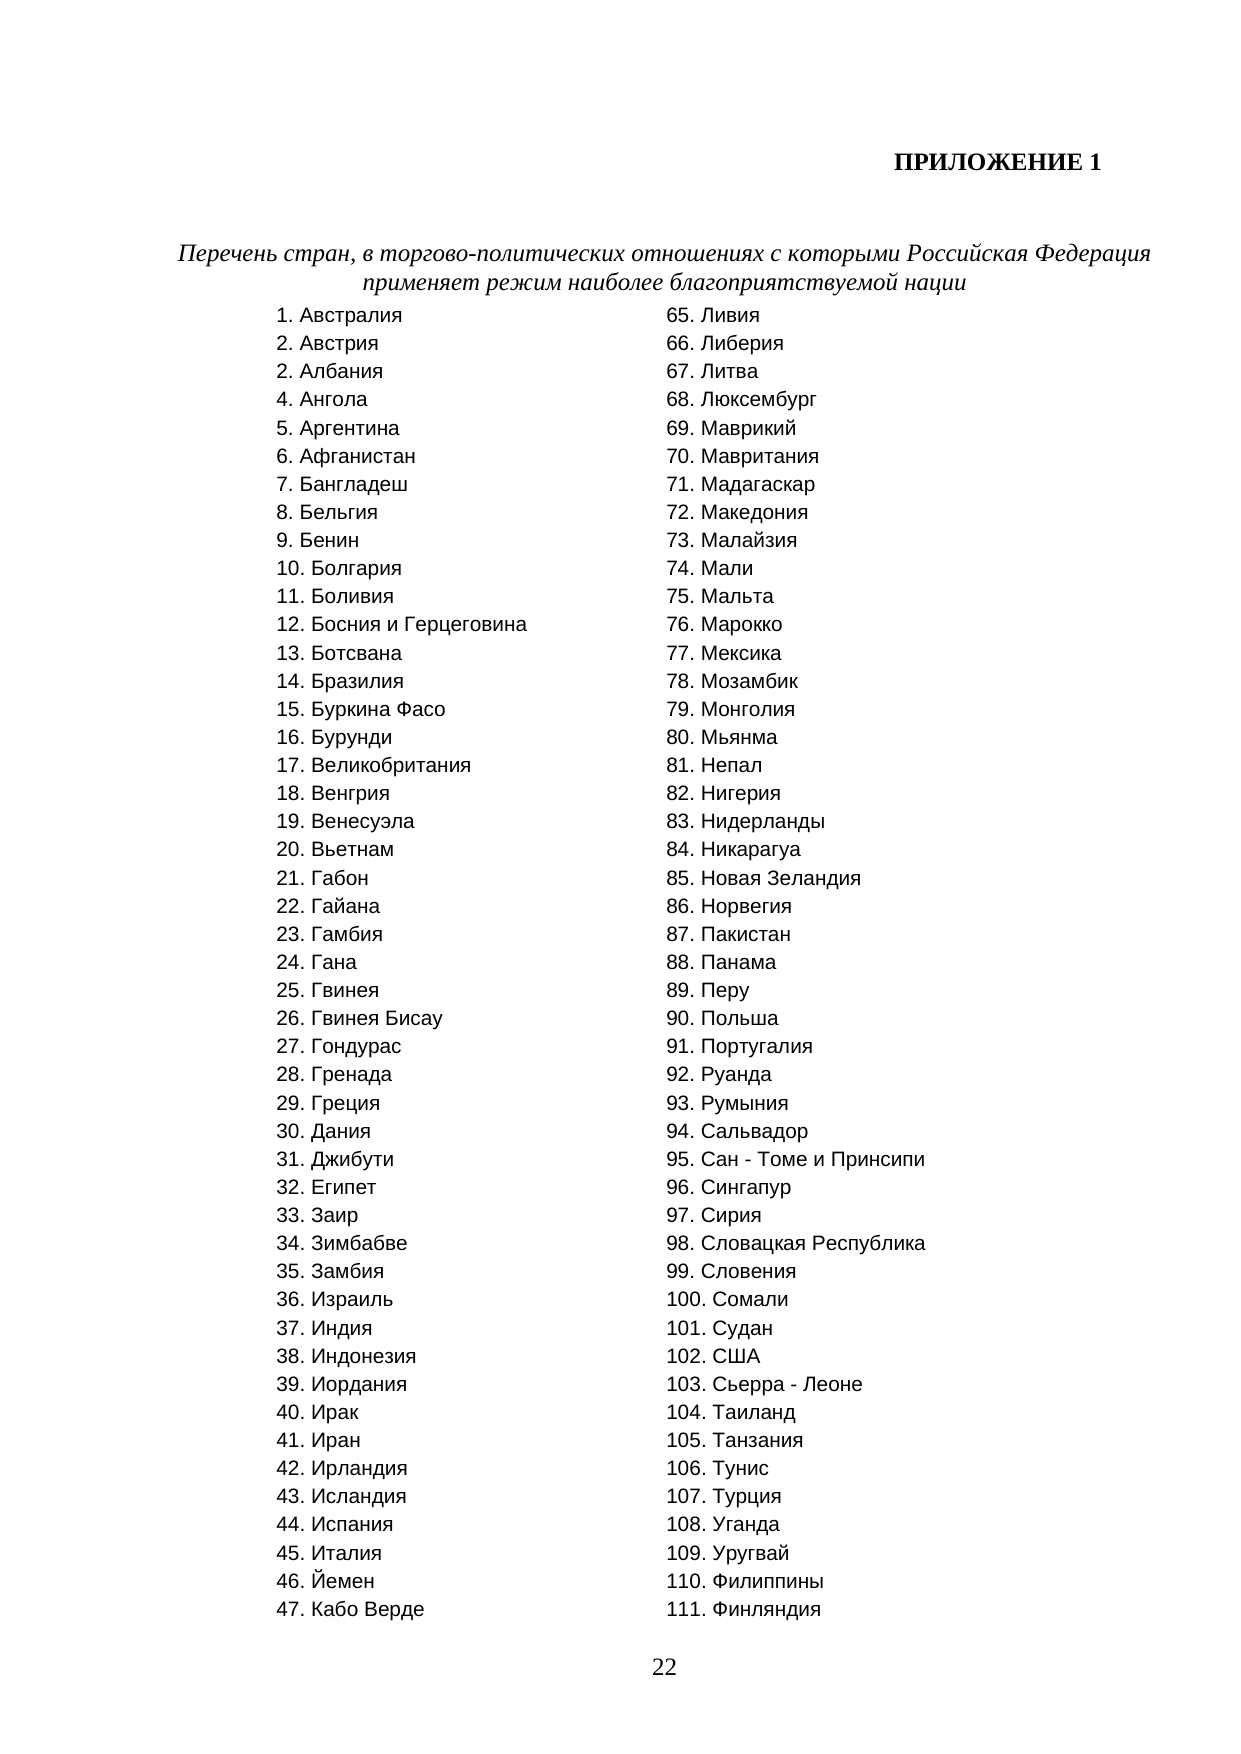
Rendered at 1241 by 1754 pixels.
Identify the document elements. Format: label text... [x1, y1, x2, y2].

table_cell 12. Босния и Герцеговина [275, 610, 664, 638]
text Перечень стран, в торгово-политических отношениях с которыми Российская Федерация применяет режим наиболее благоприятствуемой нации [177, 238, 1152, 296]
table_cell 46. Йемен [275, 1566, 664, 1594]
table_cell 99. Словения [664, 1257, 1054, 1285]
table_cell 81. Непал [664, 751, 1054, 779]
table_cell 9. Бенин [275, 526, 664, 554]
table_cell 29. Греция [275, 1088, 664, 1116]
table_cell 74. Мали [664, 554, 1054, 582]
table_cell 85. Новая Зеландия [664, 863, 1054, 891]
table_cell 22. Гайана [275, 891, 664, 919]
table_cell 34. Зимбабве [275, 1229, 664, 1257]
table_cell 6. Афганистан [275, 441, 664, 469]
table_cell 16. Бурунди [275, 723, 664, 751]
table_cell 47. Кабо Верде [275, 1595, 664, 1623]
table_cell 77. Мексика [664, 638, 1054, 666]
table_cell 28. Гренада [275, 1060, 664, 1088]
table_cell 111. Финляндия [664, 1595, 1054, 1623]
table_cell 7. Бангладеш [275, 470, 664, 498]
table_cell 93. Румыния [664, 1088, 1054, 1116]
table_cell 11. Боливия [275, 582, 664, 610]
table_cell 76. Марокко [664, 610, 1054, 638]
table_cell 36. Израиль [275, 1285, 664, 1313]
table_cell 71. Мадагаскар [664, 470, 1054, 498]
table_cell 68. Люксембург [664, 385, 1054, 413]
table_cell 31. Джибути [275, 1145, 664, 1173]
table_cell 101. Судан [664, 1313, 1054, 1341]
table_cell 4. Ангола [275, 385, 664, 413]
table_cell 23. Гамбия [275, 920, 664, 948]
table_cell 70. Мавритания [664, 441, 1054, 469]
table_cell 18. Венгрия [275, 779, 664, 807]
table_cell 2. Австрия [275, 329, 664, 357]
table_cell 41. Иран [275, 1426, 664, 1454]
table_cell 92. Руанда [664, 1060, 1054, 1088]
table_cell 67. Литва [664, 357, 1054, 385]
table_cell 26. Гвинея Бисау [275, 1004, 664, 1032]
table_cell 98. Словацкая Республика [664, 1229, 1054, 1257]
table_cell 19. Венесуэла [275, 807, 664, 835]
table_cell 97. Сирия [664, 1201, 1054, 1229]
table_cell 10. Болгария [275, 554, 664, 582]
table_cell 100. Сомали [664, 1285, 1054, 1313]
table_cell 72. Македония [664, 498, 1054, 526]
table_cell 106. Тунис [664, 1454, 1054, 1482]
table_cell 27. Гондурас [275, 1032, 664, 1060]
table_cell 43. Исландия [275, 1482, 664, 1510]
table_cell 75. Мальта [664, 582, 1054, 610]
table_cell 109. Уругвай [664, 1538, 1054, 1566]
table_cell 104. Таиланд [664, 1398, 1054, 1426]
text ПРИЛОЖЕНИЕ 1 [177, 147, 1102, 176]
table_cell 15. Буркина Фасо [275, 695, 664, 723]
table_cell 13. Ботсвана [275, 638, 664, 666]
table_header 1. Австралия [275, 301, 664, 329]
table_cell 24. Гана [275, 948, 664, 976]
table_cell 105. Танзания [664, 1426, 1054, 1454]
table_cell 94. Сальвадор [664, 1116, 1054, 1144]
table_cell 95. Сан - Томе и Принсипи [664, 1145, 1054, 1173]
table_cell 80. Мьянма [664, 723, 1054, 751]
table_cell 42. Ирландия [275, 1454, 664, 1482]
table_cell 87. Пакистан [664, 920, 1054, 948]
table_cell 14. Бразилия [275, 666, 664, 694]
table_cell 32. Египет [275, 1173, 664, 1201]
table_header 65. Ливия [664, 301, 1054, 329]
table_cell 103. Сьерра - Леоне [664, 1370, 1054, 1398]
table_cell 8. Бельгия [275, 498, 664, 526]
table_cell 5. Аргентина [275, 413, 664, 441]
table_cell 78. Мозамбик [664, 666, 1054, 694]
table_cell 107. Турция [664, 1482, 1054, 1510]
table_cell 33. Заир [275, 1201, 664, 1229]
table_cell 91. Португалия [664, 1032, 1054, 1060]
table_cell 2. Албания [275, 357, 664, 385]
table_cell 20. Вьетнам [275, 835, 664, 863]
table_cell 66. Либерия [664, 329, 1054, 357]
table_cell 82. Нигерия [664, 779, 1054, 807]
table_cell 40. Ирак [275, 1398, 664, 1426]
table_cell 17. Великобритания [275, 751, 664, 779]
table_cell 96. Сингапур [664, 1173, 1054, 1201]
table_cell 45. Италия [275, 1538, 664, 1566]
table_cell 38. Индонезия [275, 1341, 664, 1369]
table_cell 86. Норвегия [664, 891, 1054, 919]
table_cell 90. Польша [664, 1004, 1054, 1032]
table_cell 89. Перу [664, 976, 1054, 1004]
table_cell 21. Габон [275, 863, 664, 891]
table_cell 108. Уганда [664, 1510, 1054, 1538]
table_cell 73. Малайзия [664, 526, 1054, 554]
table_cell 83. Нидерланды [664, 807, 1054, 835]
table_cell 110. Филиппины [664, 1566, 1054, 1594]
table_cell 44. Испания [275, 1510, 664, 1538]
table_cell 30. Дания [275, 1116, 664, 1144]
table_cell 88. Панама [664, 948, 1054, 976]
table_cell 79. Монголия [664, 695, 1054, 723]
table_cell 39. Иордания [275, 1370, 664, 1398]
table_cell 25. Гвинея [275, 976, 664, 1004]
table_cell 69. Маврикий [664, 413, 1054, 441]
table_cell 35. Замбия [275, 1257, 664, 1285]
table_cell 37. Индия [275, 1313, 664, 1341]
table_cell 84. Никарагуа [664, 835, 1054, 863]
table_cell 102. США [664, 1341, 1054, 1369]
